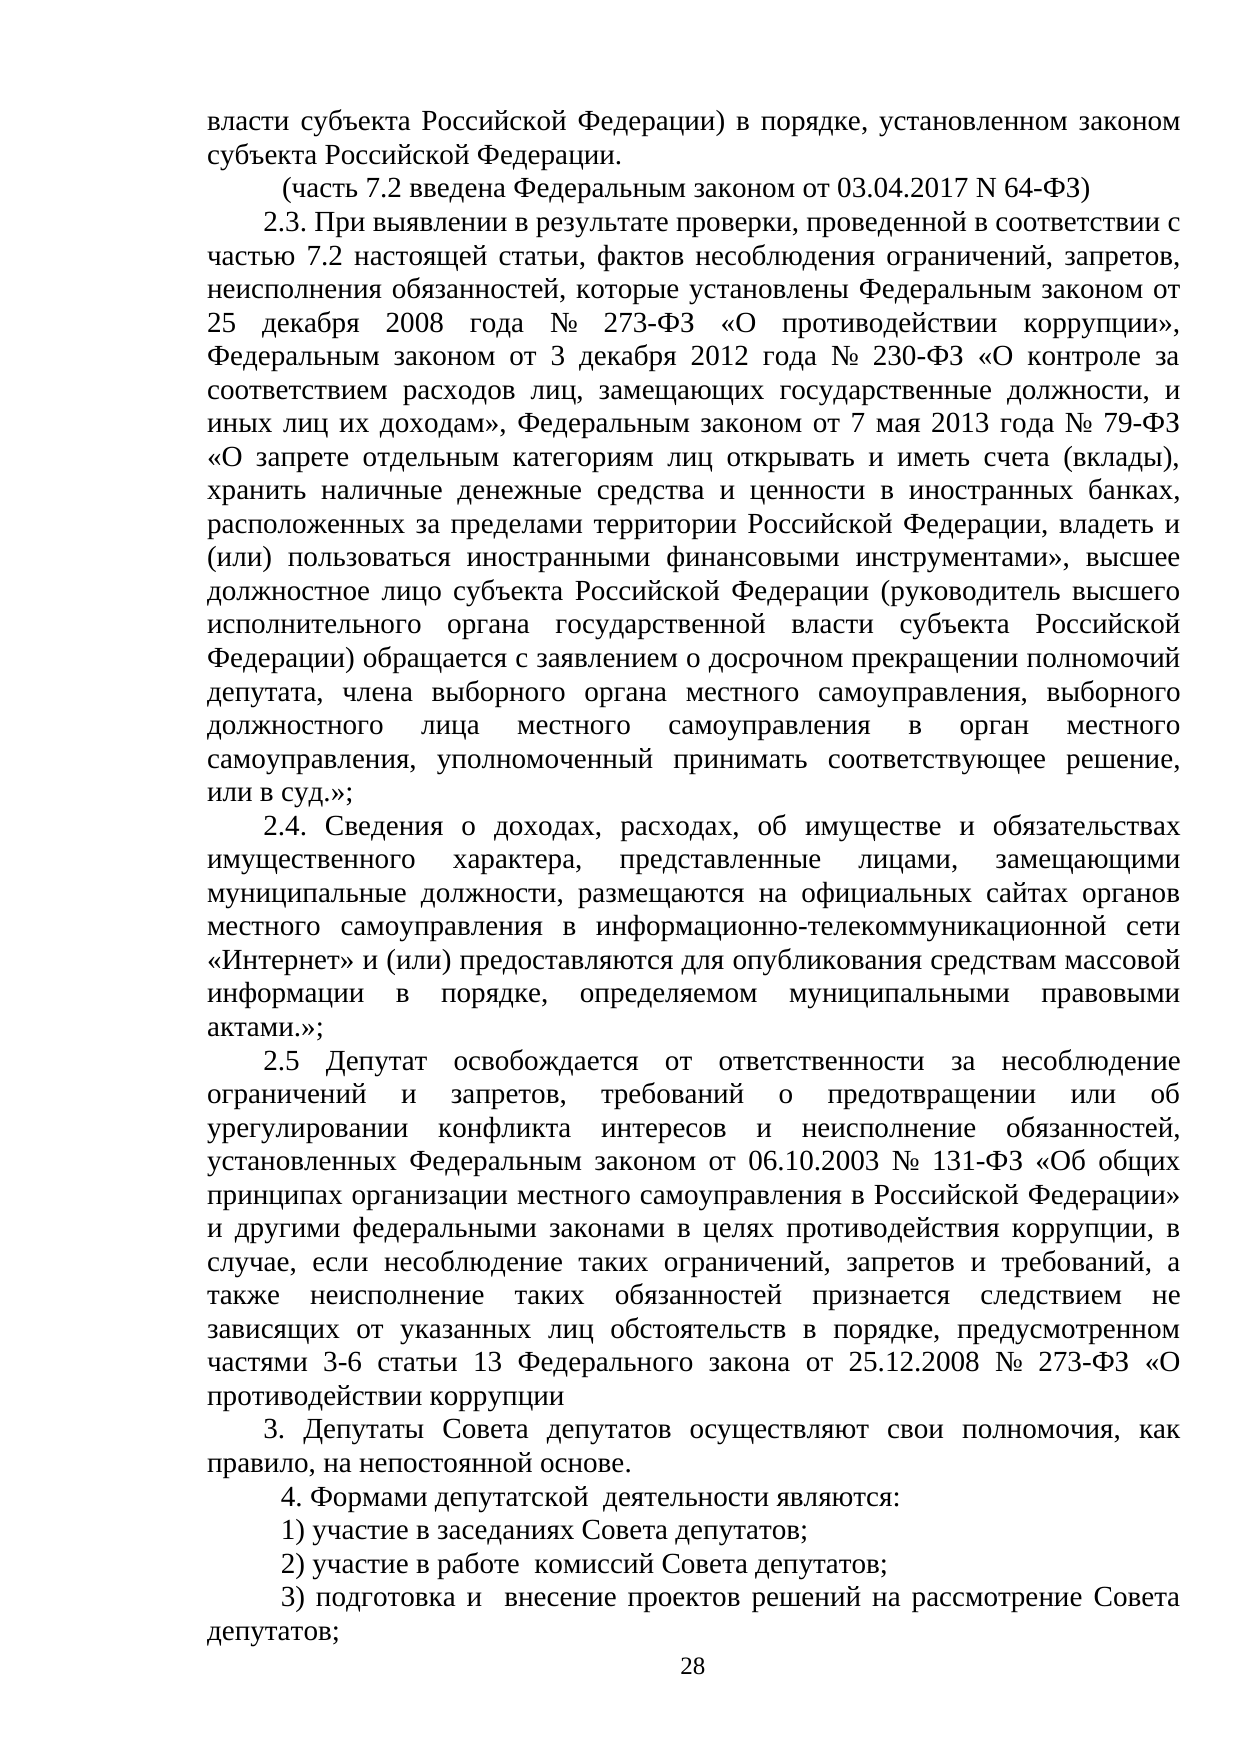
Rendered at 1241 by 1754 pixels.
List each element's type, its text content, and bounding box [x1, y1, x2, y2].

text 3) подготовка и внесение проектов решений на рассмотрение Совета депутатов; [207, 1579, 1181, 1646]
text 2.3. При выявлении в результате проверки, проведенной в соответствии с частью 7.2 настоящей статьи, фактов несоблюдения ограничений, запретов, неисполнения обязанностей, которые установлены Федеральным законом от 25 декабря 2008 года № 273-ФЗ «О противодействии коррупции», Федеральным законом от 3 декабря 2012 года № 230-ФЗ «О контроле за соответствием расходов лиц, замещающих государственные должности, и иных лиц их доходам», Федеральным законом от 7 мая 2013 года № 79-ФЗ «О запрете отдельным категориям лиц открывать и иметь счета (вклады), хранить наличные денежные средства и ценности в иностранных банках, расположенных за пределами территории Российской Федерации, владеть и (или) пользоваться иностранными финансовыми инструментами», высшее должностное лицо субъекта Российской Федерации (руководитель высшего исполнительного органа государственной власти субъекта Российской Федерации) обращается с заявлением о досрочном прекращении полномочий депутата, члена выборного органа местного самоуправления, выборного должностного лица местного самоуправления в орган местного самоуправления, уполномоченный принимать соответствующее решение, или в суд.»; [207, 204, 1181, 808]
text 3. Депутаты Совета депутатов осуществляют свои полномочия, как правило, на непостоянной основе. [207, 1412, 1181, 1479]
text 1) участие в заседаниях Совета депутатов; [207, 1512, 1181, 1546]
text 2) участие в работе комиссий Совета депутатов; [207, 1546, 1181, 1579]
text 2.4. Сведения о доходах, расходах, об имуществе и обязательствах имущественного характера, представленные лицами, замещающими муниципальные должности, размещаются на официальных сайтах органов местного самоуправления в информационно-телекоммуникационной сети «Интернет» и (или) предоставляются для опубликования средствам массовой информации в порядке, определяемом муниципальными правовыми актами.»; [207, 808, 1181, 1043]
text 2.5 Депутат освобождается от ответственности за несоблюдение ограничений и запретов, требований о предотвращении или об урегулировании конфликта интересов и неисполнение обязанностей, установленных Федеральным законом от 06.10.2003 № 131-ФЗ «Об общих принципах организации местного самоуправления в Российской Федерации» и другими федеральными законами в целях противодействия коррупции, в случае, если несоблюдение таких ограничений, запретов и требований, а также неисполнение таких обязанностей признается следствием не зависящих от указанных лиц обстоятельств в порядке, предусмотренном частями 3-6 статьи 13 Федерального закона от 25.12.2008 № 273-ФЗ «О противодействии коррупции [207, 1043, 1181, 1412]
text 4. Формами депутатской деятельности являются: [207, 1479, 1181, 1512]
text (часть 7.2 введена Федеральным законом от 03.04.2017 N 64-ФЗ) [207, 171, 1181, 204]
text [207, 103, 1181, 171]
